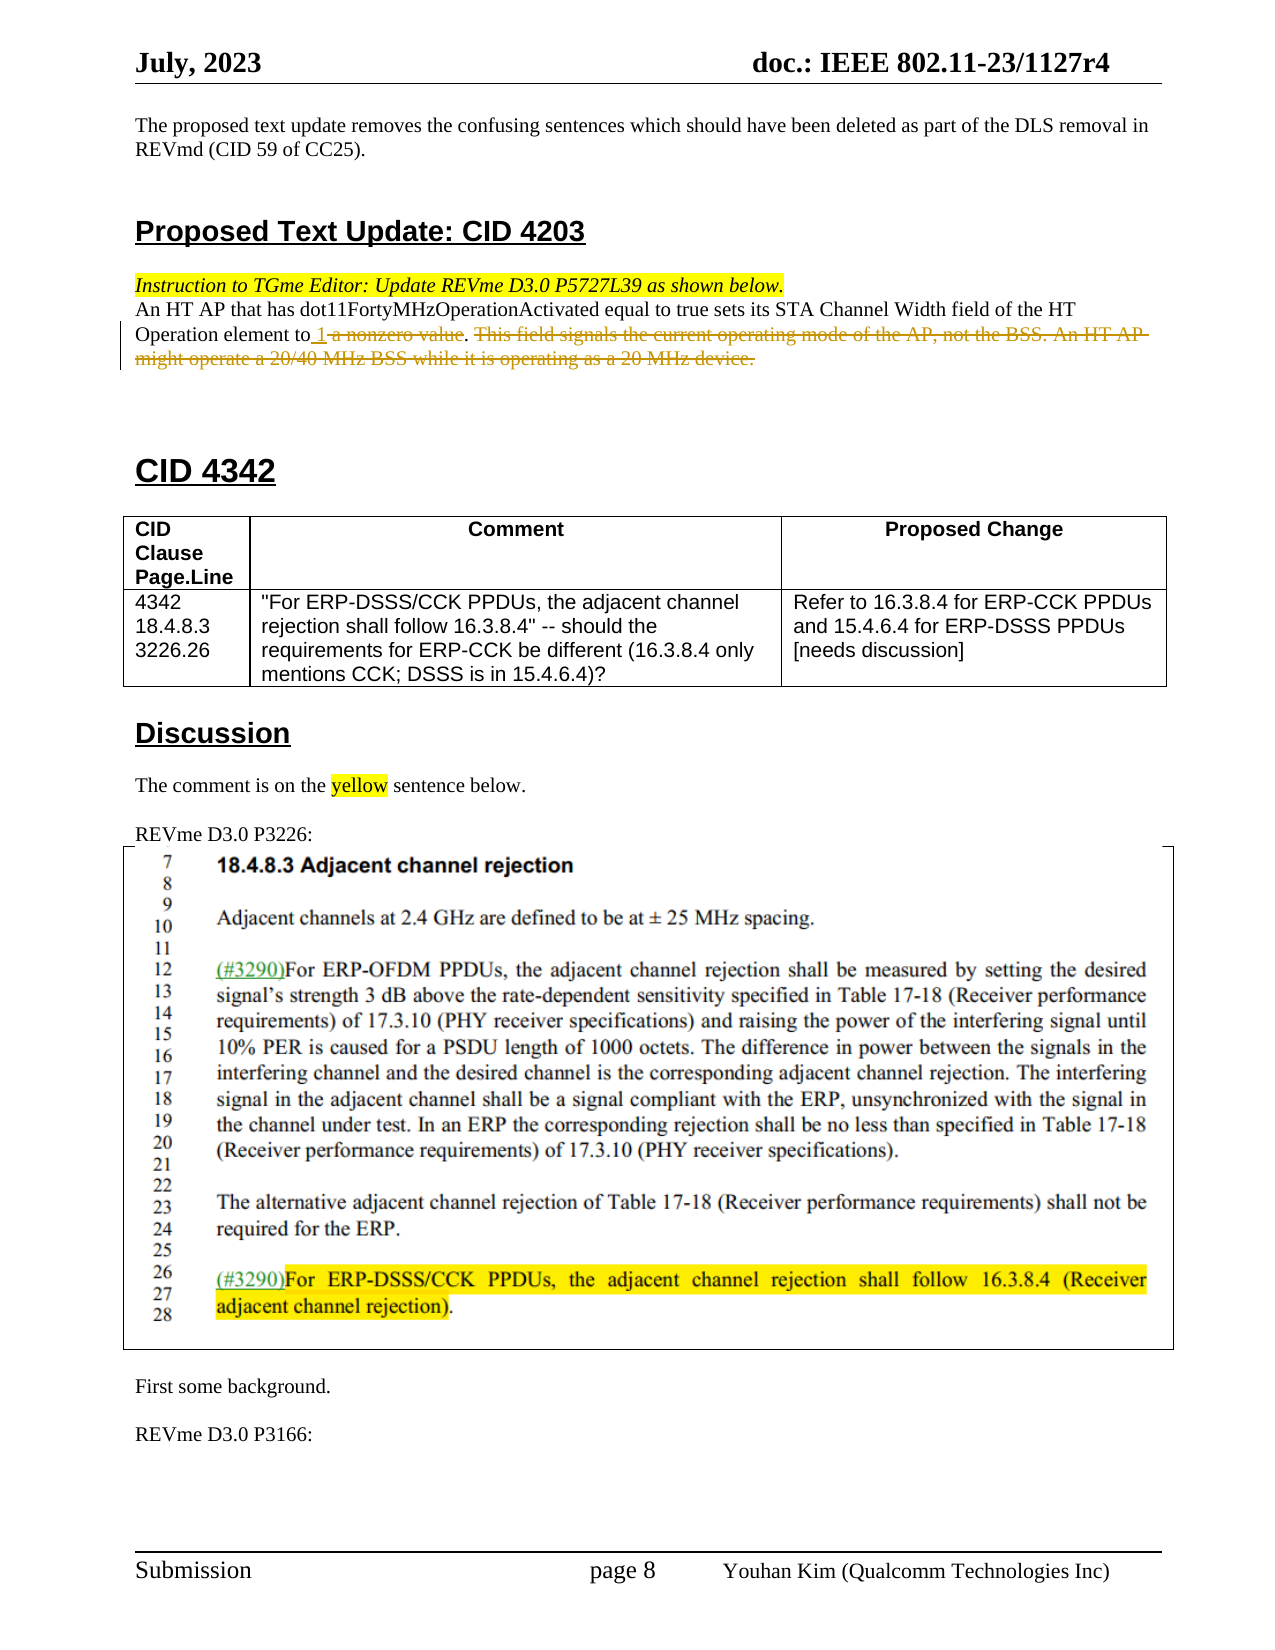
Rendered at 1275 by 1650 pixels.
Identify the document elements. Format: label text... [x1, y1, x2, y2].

text First some background. [135, 1374, 1162, 1398]
table_header Comment [251, 517, 781, 589]
table_header CID Clause Page.Line [124, 517, 249, 589]
text Instruction to TGme Editor: Update REVme D3.0 P5727L39 as shown below. [135, 272, 1162, 297]
table_cell "For ERP-DSSS/CCK PPDUs, the adjacent channel rejection shall follow 16.3.8.4" -- should the requirements for ERP-CCK be different (16.3.8.4 only mentions CCK; DSSS is in 15.4.6.4)? [251, 590, 781, 686]
text REVme D3.0 P3166: [135, 1422, 1162, 1446]
text The proposed text update removes the confusing sentences which should have been deleted as part of the DLS removal in REVmd (CID 59 of CC25). [135, 112, 1162, 161]
table_header [124, 847, 1173, 1349]
picture [135, 846, 1163, 1328]
subtitle Discussion [135, 716, 1162, 749]
table_header Proposed Change [782, 517, 1166, 589]
table_cell 4342 18.4.8.3 3226.26 [124, 590, 249, 686]
subtitle Proposed Text Update: CID 4203 [135, 214, 1162, 247]
subtitle CID 4342 [135, 451, 1162, 489]
text The comment is on the yellow sentence below. [135, 773, 1162, 797]
table_cell Refer to 16.3.8.4 for ERP-CCK PPDUs and 15.4.6.4 for ERP-DSSS PPDUs [needs discussion] [782, 590, 1166, 686]
text REVme D3.0 P3226: [135, 822, 1162, 846]
text An HT AP that has dot11FortyMHzOperationActivated equal to true sets its STA Channel Width field of the HT Operation element to. [135, 297, 1162, 369]
